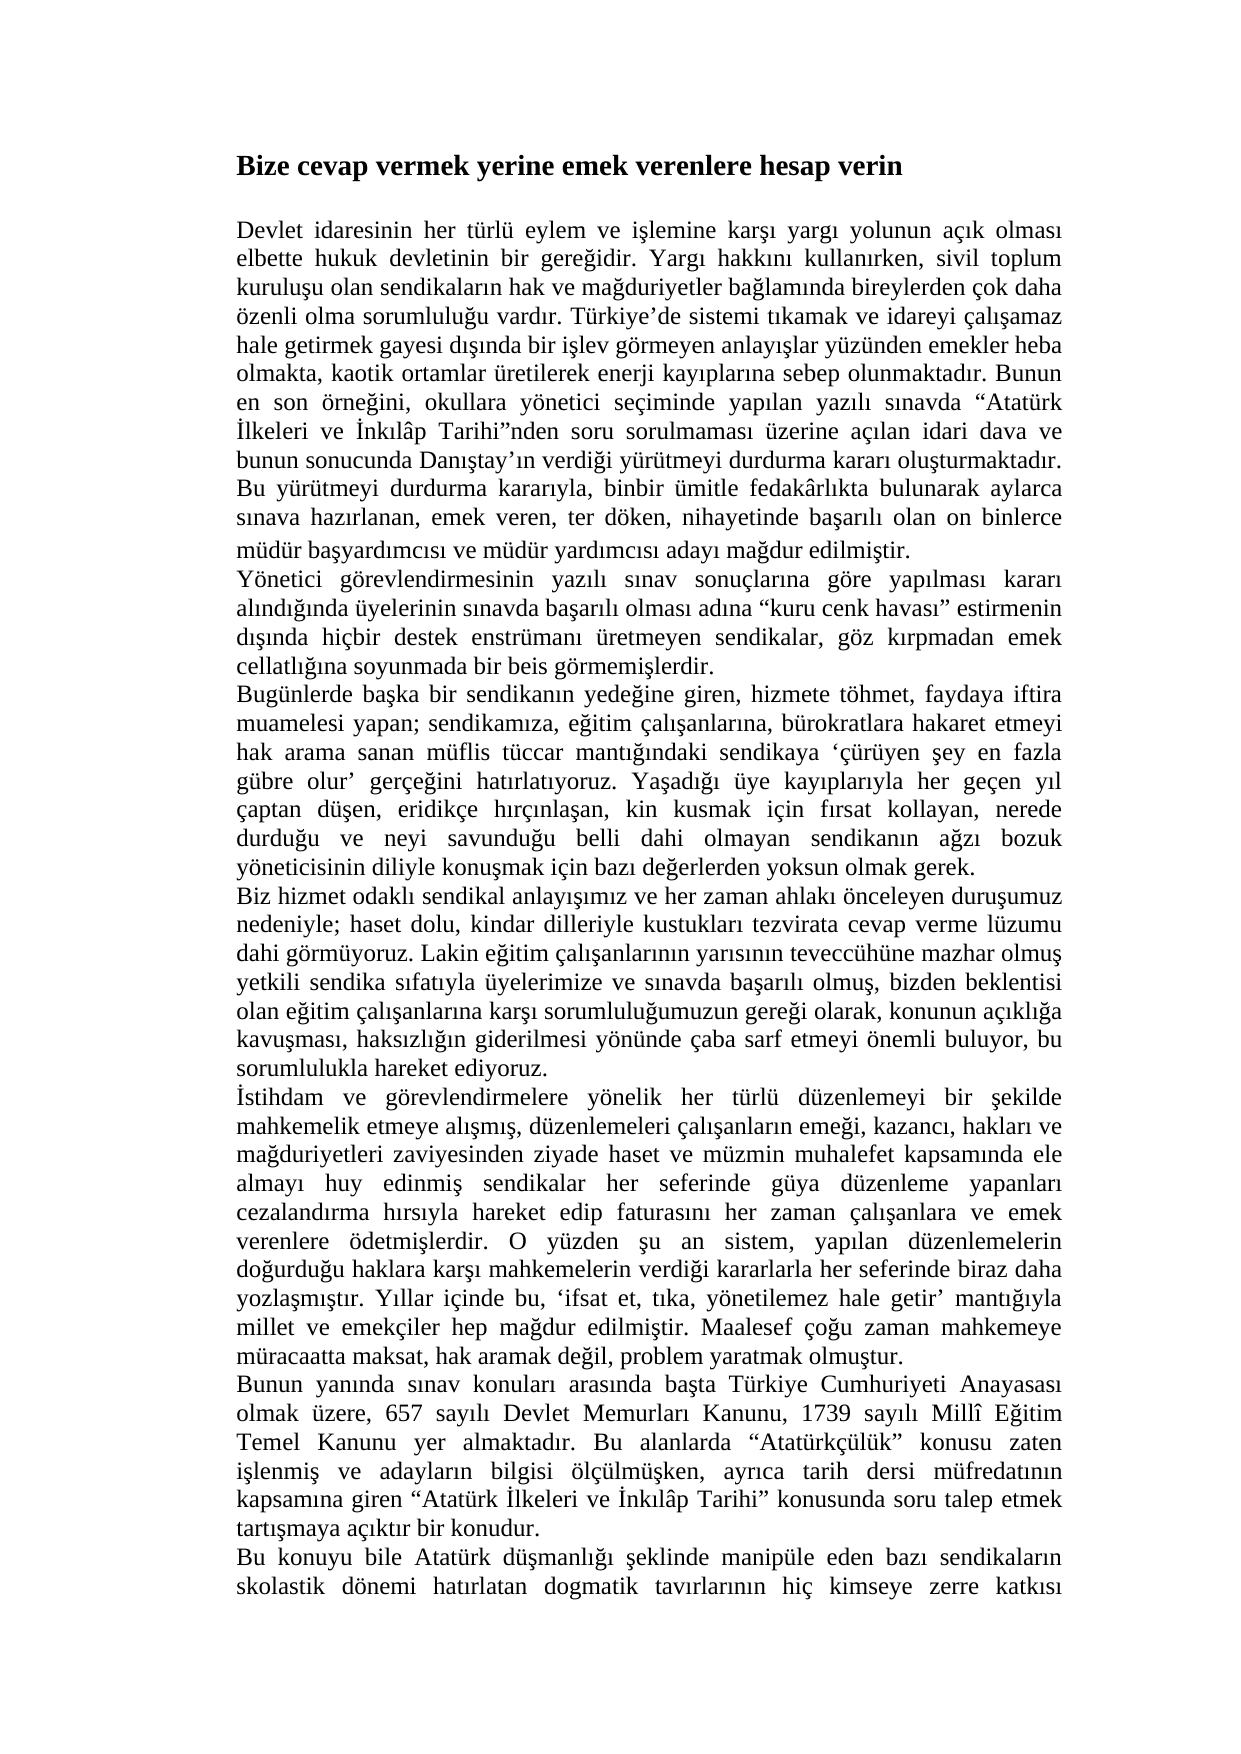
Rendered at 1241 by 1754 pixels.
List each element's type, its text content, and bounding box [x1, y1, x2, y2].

text Bugünlerde başka bir sendikanın yedeğine giren, hizmete töhmet, faydaya iftira muamelesi yapan; sendikamıza, eğitim çalışanlarına, bürokratlara hakaret etmeyi hak arama sanan müflis tüccar mantığındaki sendikaya ‘çürüyen şey en fazla gübre olur’ gerçeğini hatırlatıyoruz. Yaşadığı üye kayıplarıyla her geçen yıl çaptan düşen, eridikçe hırçınlaşan, kin kusmak için fırsat kollayan, nerede durduğu ve neyi savunduğu belli dahi olmayan sendikanın ağzı bozuk yöneticisinin diliyle konuşmak için bazı değerlerden yoksun olmak gerek. [236, 679, 1063, 881]
text Yönetici görevlendirmesinin yazılı sınav sonuçlarına göre yapılması kararı alındığında üyelerinin sınavda başarılı olması adına “kuru cenk havası” estirmenin dışında hiçbir destek enstrümanı üretmeyen sendikalar, göz kırpmadan emek cellatlığına soyunmada bir beis görmemişlerdir. [236, 564, 1063, 679]
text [236, 1542, 1063, 1599]
text Bunun yanında sınav konuları arasında başta Türkiye Cumhuriyeti Anayasası olmak üzere, 657 sayılı Devlet Memurları Kanunu, 1739 sayılı Millî Eğitim Temel Kanunu yer almaktadır. Bu alanlarda “Atatürkçülük” konusu zaten işlenmiş ve adayların bilgisi ölçülmüşken, ayrıca tarih dersi müfredatının kapsamına giren “Atatürk İlkeleri ve İnkılâp Tarihi” konusunda soru talep etmek tartışmaya açıktır bir konudur. [236, 1369, 1063, 1542]
text Devlet idaresinin her türlü eylem ve işlemine karşı yargı yolunun açık olması elbette hukuk devletinin bir gereğidir. Yargı hakkını kullanırken, sivil toplum kuruluşu olan sendikaların hak ve mağduriyetler bağlamında bireylerden çok daha özenli olma sorumluluğu vardır. Türkiye’de sistemi tıkamak ve idareyi çalışamaz hale getirmek gayesi dışında bir işlev görmeyen anlayışlar yüzünden emekler heba olmakta, kaotik ortamlar üretilerek enerji kayıplarına sebep olunmaktadır. Bunun en son örneğini, okullara yönetici seçiminde yapılan yazılı sınavda “Atatürk İlkeleri ve İnkılâp Tarihi”nden soru sorulmaması üzerine açılan idari dava ve bunun sonucunda Danıştay’ın verdiği yürütmeyi durdurma kararı oluşturmaktadır. Bu yürütmeyi durdurma kararıyla, binbir ümitle fedakârlıkta bulunarak aylarca sınava hazırlanan, emek veren, ter döken, nihayetinde başarılı olan on binlerce müdür başyardımcısı ve müdür yardımcısı adayı mağdur edilmiştir. [236, 215, 1063, 564]
text Bize cevap vermek yerine emek verenlere hesap verin [236, 148, 1063, 181]
text Biz hizmet odaklı sendikal anlayışımız ve her zaman ahlakı önceleyen duruşumuz nedeniyle; haset dolu, kindar dilleriyle kustukları tezvirata cevap verme lüzumu dahi görmüyoruz. Lakin eğitim çalışanlarının yarısının teveccühüne mazhar olmuş yetkili sendika sıfatıyla üyelerimize ve sınavda başarılı olmuş, bizden beklentisi olan eğitim çalışanlarına karşı sorumluluğumuzun gereği olarak, konunun açıklığa kavuşması, haksızlığın giderilmesi yönünde çaba sarf etmeyi önemli buluyor, bu sorumlulukla hareket ediyoruz. [236, 881, 1063, 1082]
text İstihdam ve görevlendirmelere yönelik her türlü düzenlemeyi bir şekilde mahkemelik etmeye alışmış, düzenlemeleri çalışanların emeği, kazancı, hakları ve mağduriyetleri zaviyesinden ziyade haset ve müzmin muhalefet kapsamında ele almayı huy edinmiş sendikalar her seferinde güya düzenleme yapanları cezalandırma hırsıyla hareket edip faturasını her zaman çalışanlara ve emek verenlere ödetmişlerdir. O yüzden şu an sistem, yapılan düzenlemelerin doğurduğu haklara karşı mahkemelerin verdiği kararlarla her seferinde biraz daha yozlaşmıştır. Yıllar içinde bu, ‘ifsat et, tıka, yönetilemez hale getir’ mantığıyla millet ve emekçiler hep mağdur edilmiştir. Maalesef çoğu zaman mahkemeye müracaatta maksat, hak aramak değil, problem yaratmak olmuştur. [236, 1082, 1063, 1369]
